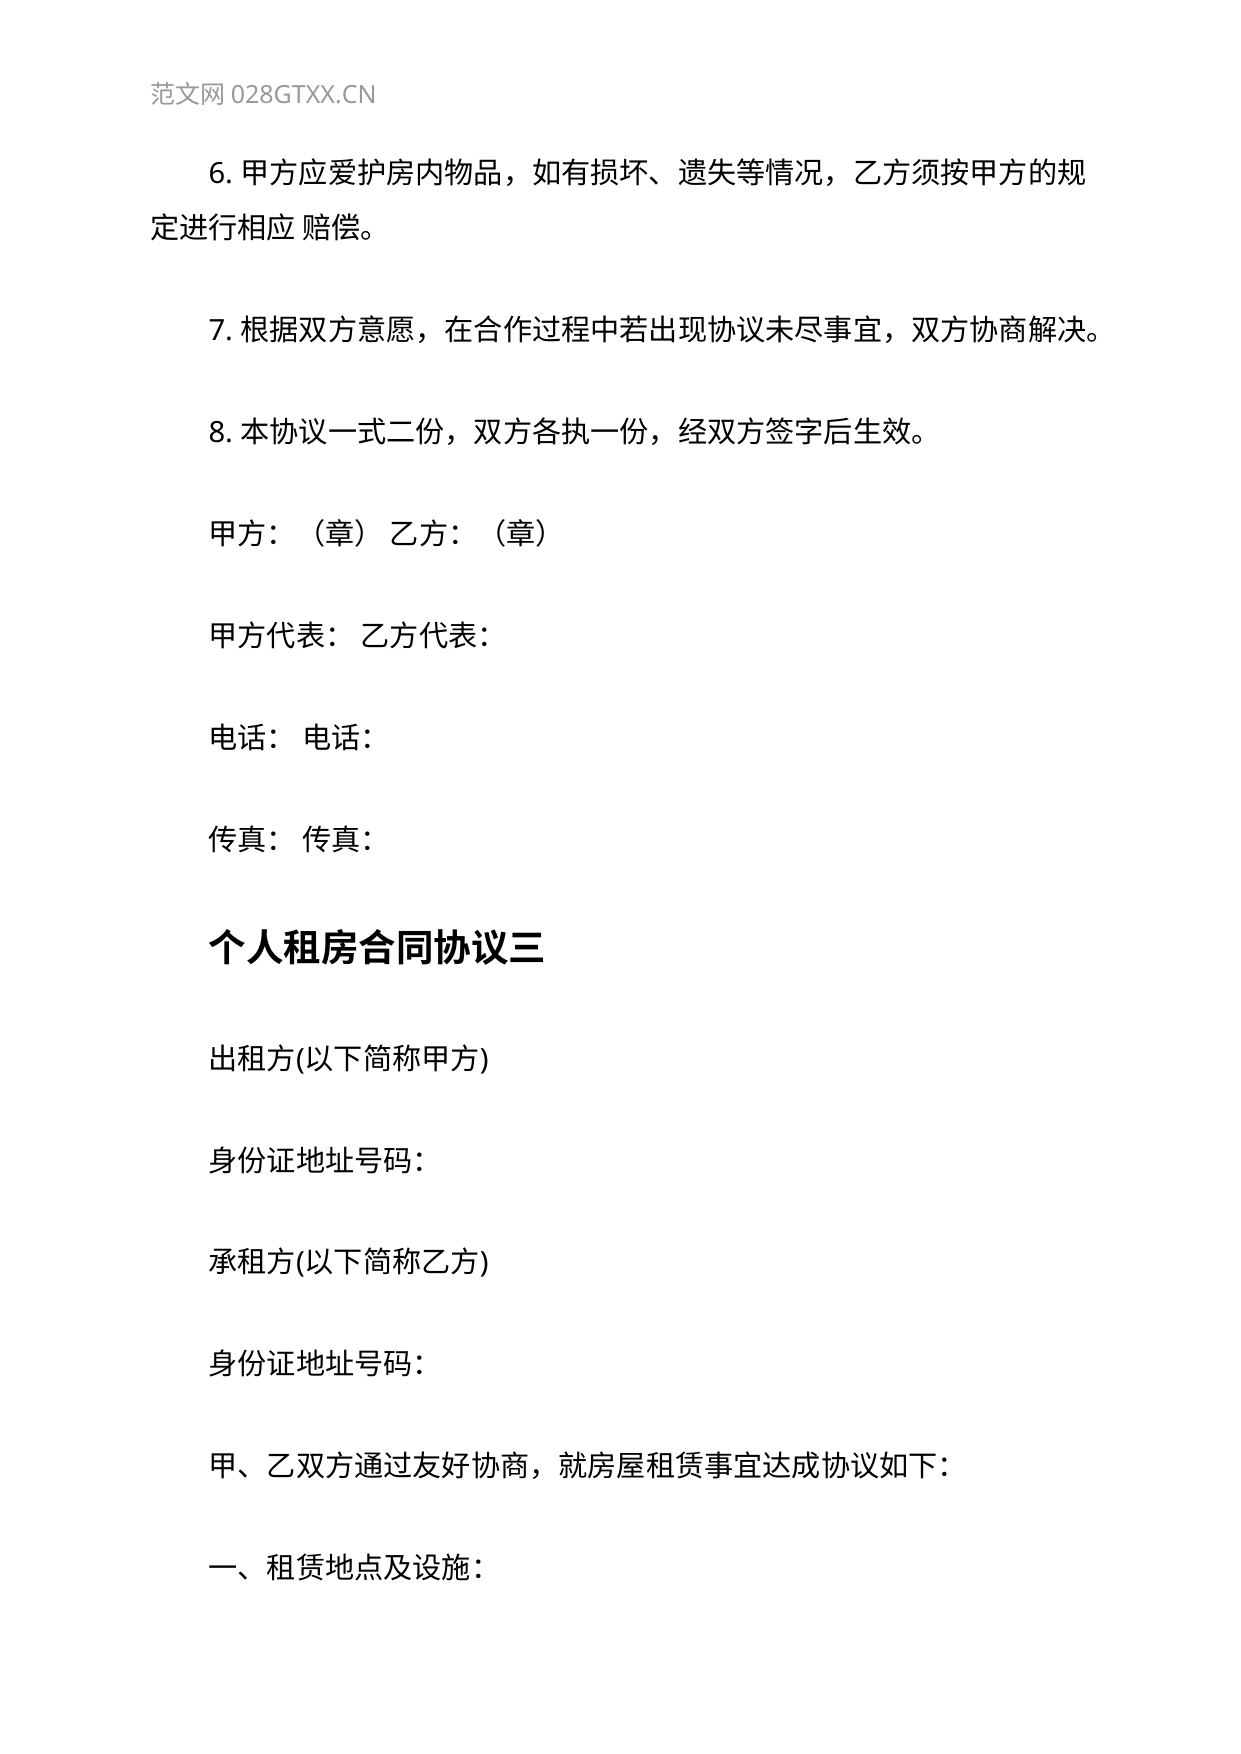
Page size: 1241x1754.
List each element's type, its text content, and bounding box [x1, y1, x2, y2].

text 6. 甲方应爱护房内物品，如有损坏、遗失等情况，乙方须按甲方的规定进行相应 赔偿。 [150, 150, 1090, 247]
text 身份证地址号码： [150, 1137, 1090, 1179]
text 8. 本协议一式二份，双方各执一份，经双方签字后生效。 [150, 409, 1090, 451]
text 身份证地址号码： [150, 1341, 1090, 1383]
text 承租方(以下简称乙方) [150, 1239, 1090, 1281]
text 一、租赁地点及设施： [150, 1544, 1090, 1587]
text 甲方代表： 乙方代表： [150, 612, 1090, 655]
text 7. 根据双方意愿，在合作过程中若出现协议未尽事宜，双方协商解决。 [150, 307, 1090, 349]
text 传真： 传真： [150, 816, 1090, 858]
text 电话： 电话： [150, 714, 1090, 757]
text 甲、乙双方通过友好协商，就房屋租赁事宜达成协议如下： [150, 1443, 1090, 1485]
text 甲方：（章） 乙方：（章） [150, 511, 1090, 553]
text 个人租房合同协议三 [150, 918, 1090, 972]
text 出租方(以下简称甲方) [150, 1035, 1090, 1078]
